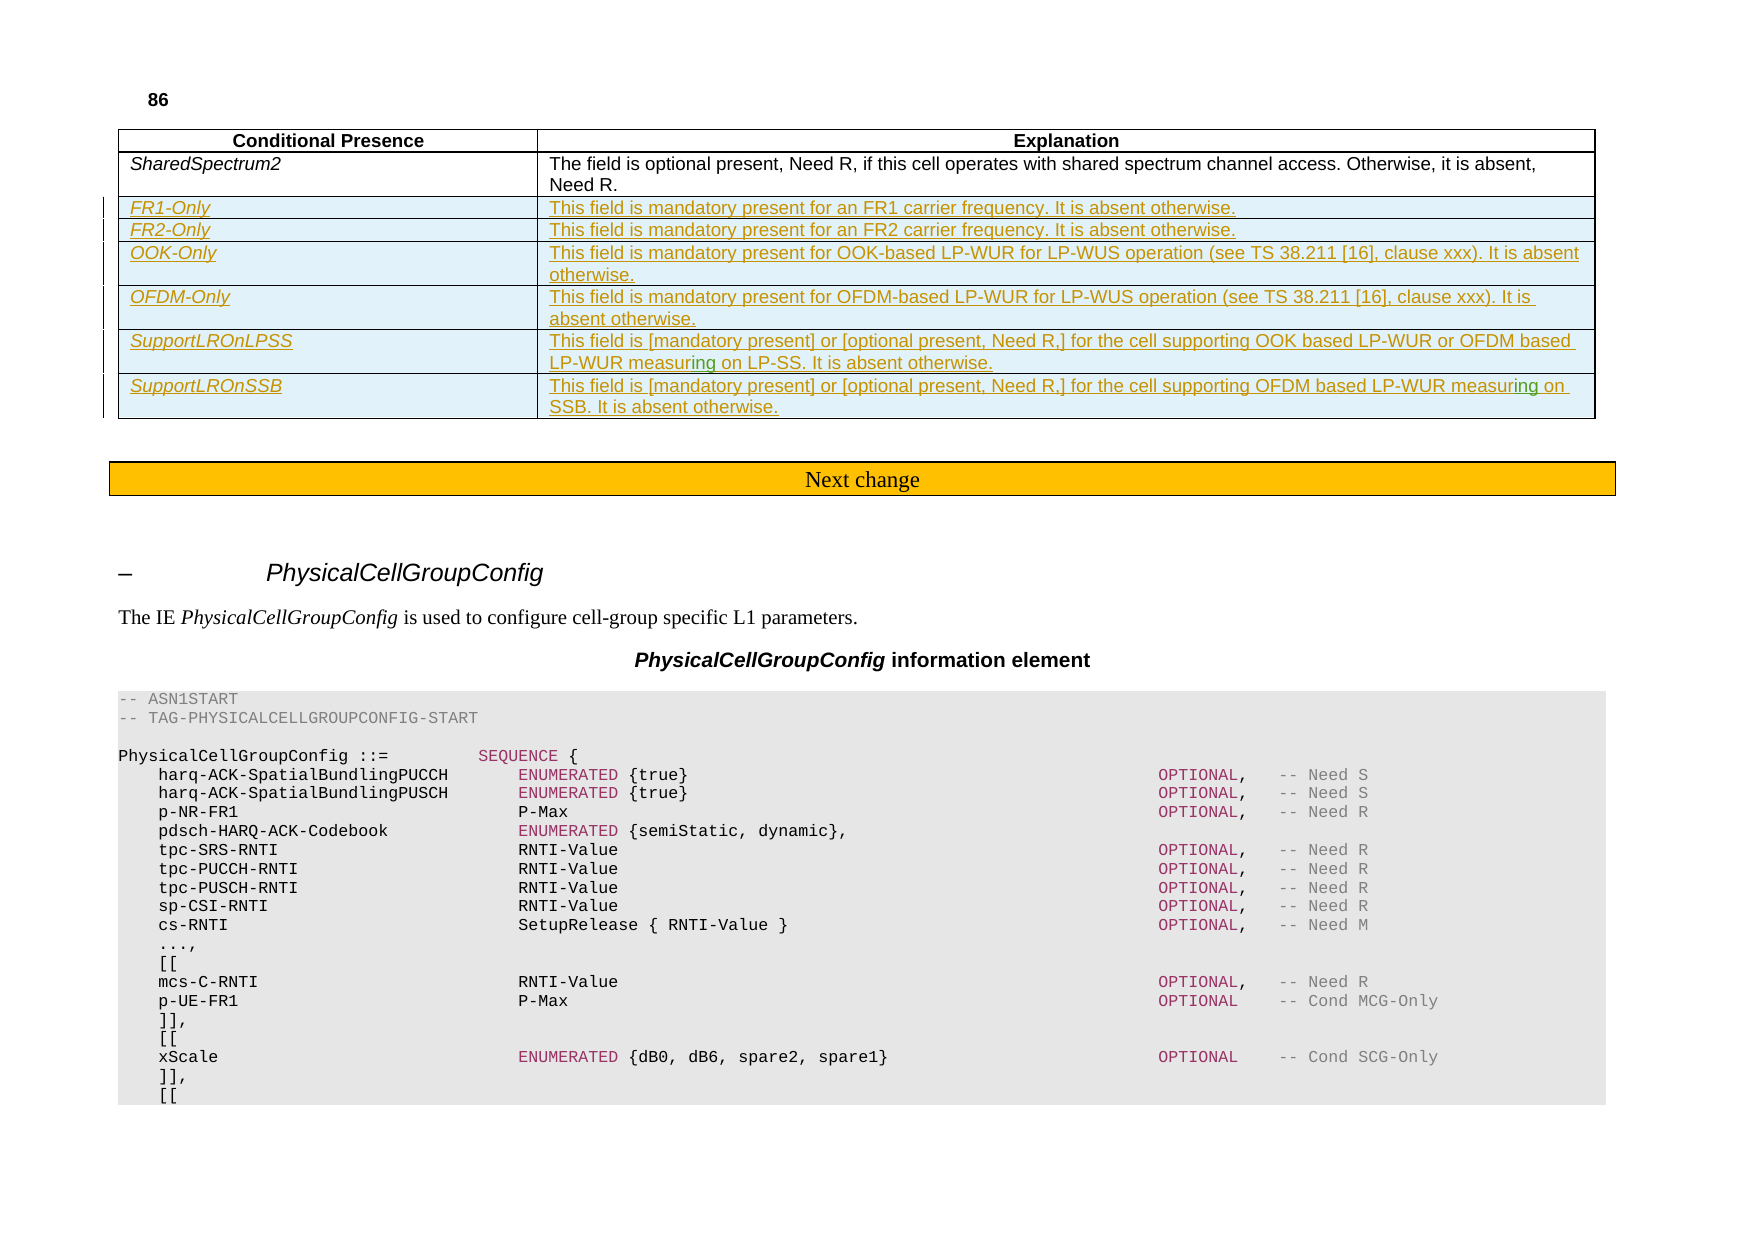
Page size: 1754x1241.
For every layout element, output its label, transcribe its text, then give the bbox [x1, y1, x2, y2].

text harq-ACK-SpatialBundlingPUCCH ENUMERATED {true} OPTIONAL, -- Need S [118, 766, 1606, 785]
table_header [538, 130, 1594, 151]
text harq-ACK-SpatialBundlingPUSCH ENUMERATED {true} OPTIONAL, -- Need S [118, 785, 1606, 804]
text p-UE-FR1 P-Max OPTIONAL -- Cond MCG-Only [118, 992, 1606, 1011]
text cs-RNTI SetupRelease { RNTI-Value } OPTIONAL, -- Need M [118, 917, 1606, 936]
text [[ [118, 1030, 1606, 1049]
text PhysicalCellGroupConfig ::= SEQUENCE { [118, 747, 1606, 766]
text ..., [118, 936, 1606, 954]
text xScale ENUMERATED {dB0, dB6, spare2, spare1} OPTIONAL -- Cond SCG-Only [118, 1049, 1606, 1068]
text [[ [118, 954, 1606, 973]
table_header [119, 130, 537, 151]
text Next change [110, 463, 1615, 495]
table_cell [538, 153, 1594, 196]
text tpc-PUCCH-RNTI RNTI-Value OPTIONAL, -- Need R [118, 860, 1606, 879]
text PhysicalCellGroupConfig information element [118, 648, 1606, 672]
text [[ [118, 1087, 1606, 1105]
text ]], [118, 1068, 1606, 1087]
text tpc-PUSCH-RNTI RNTI-Value OPTIONAL, -- Need R [118, 879, 1606, 898]
text ]], [118, 1011, 1606, 1030]
text -- TAG-PHYSICALCELLGROUPCONFIG-START [118, 709, 1606, 728]
text The IE PhysicalCellGroupConfig is used to configure cell-group specific L1 parameters. [118, 605, 1606, 629]
text p-NR-FR1 P-Max OPTIONAL, -- Need R [118, 804, 1606, 823]
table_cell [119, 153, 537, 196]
subtitle – PhysicalCellGroupConfig [118, 558, 1606, 586]
text -- ASN1START [118, 691, 1606, 709]
text sp-CSI-RNTI RNTI-Value OPTIONAL, -- Need R [118, 898, 1606, 917]
text tpc-SRS-RNTI RNTI-Value OPTIONAL, -- Need R [118, 841, 1606, 860]
text pdsch-HARQ-ACK-Codebook ENUMERATED {semiStatic, dynamic}, [118, 823, 1606, 841]
text mcs-C-RNTI RNTI-Value OPTIONAL, -- Need R [118, 973, 1606, 992]
